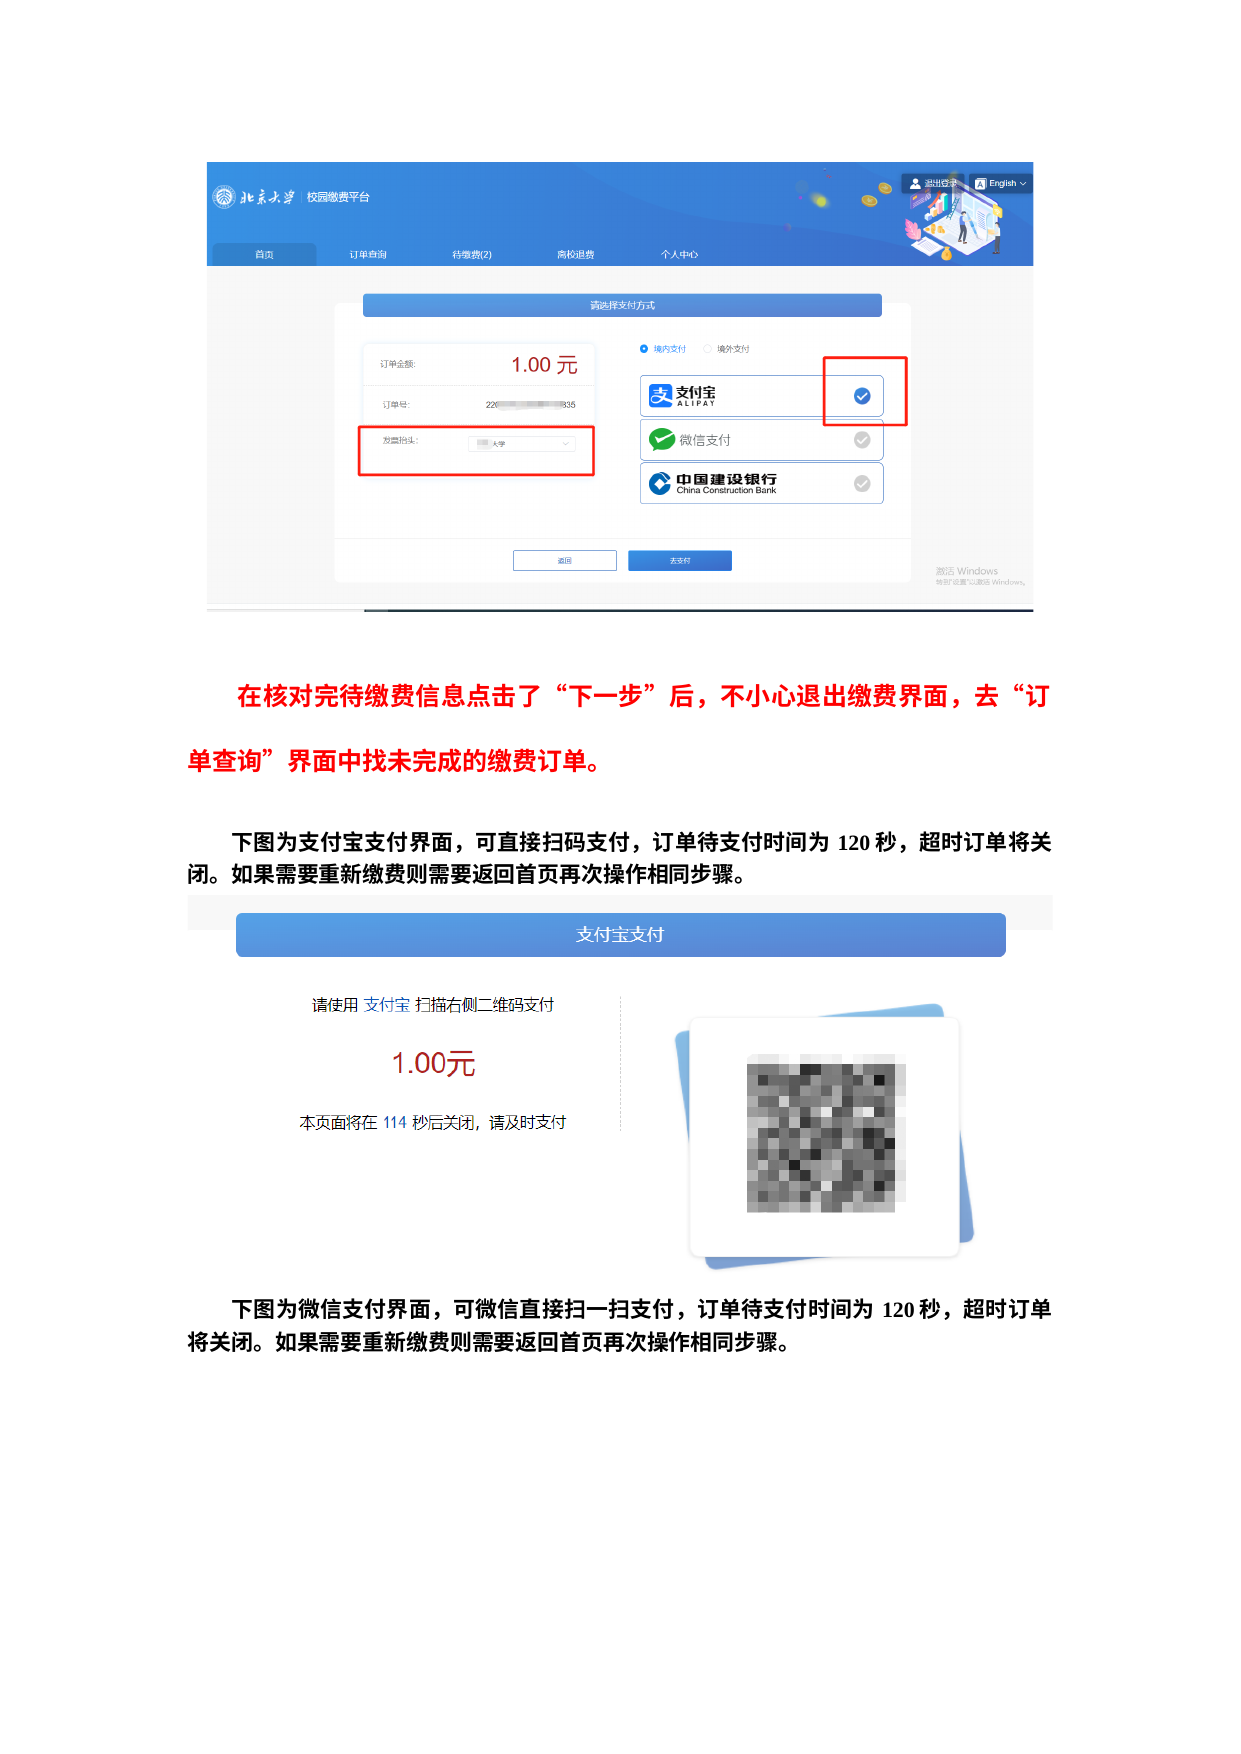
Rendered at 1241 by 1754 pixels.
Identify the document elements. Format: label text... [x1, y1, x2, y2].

text 在核对完待缴费信息点击了“下一步”后，不小心退出缴费界面，去“订单查询”界面中找未完成的缴费订单。 [187, 662, 1053, 792]
picture [206, 162, 1034, 612]
picture [187, 895, 1053, 1284]
text 下图为支付宝支付界面，可直接扫码支付，订单待支付时间为120秒，超时订单将关闭。如果需要重新缴费则需要返回首页再次操作相同步骤。 [187, 824, 1053, 889]
text 下图为微信支付界面，可微信直接扫一扫支付，订单待支付时间为120秒，超时订单将关闭。如果需要重新缴费则需要返回首页再次操作相同步骤。 [187, 1292, 1053, 1357]
